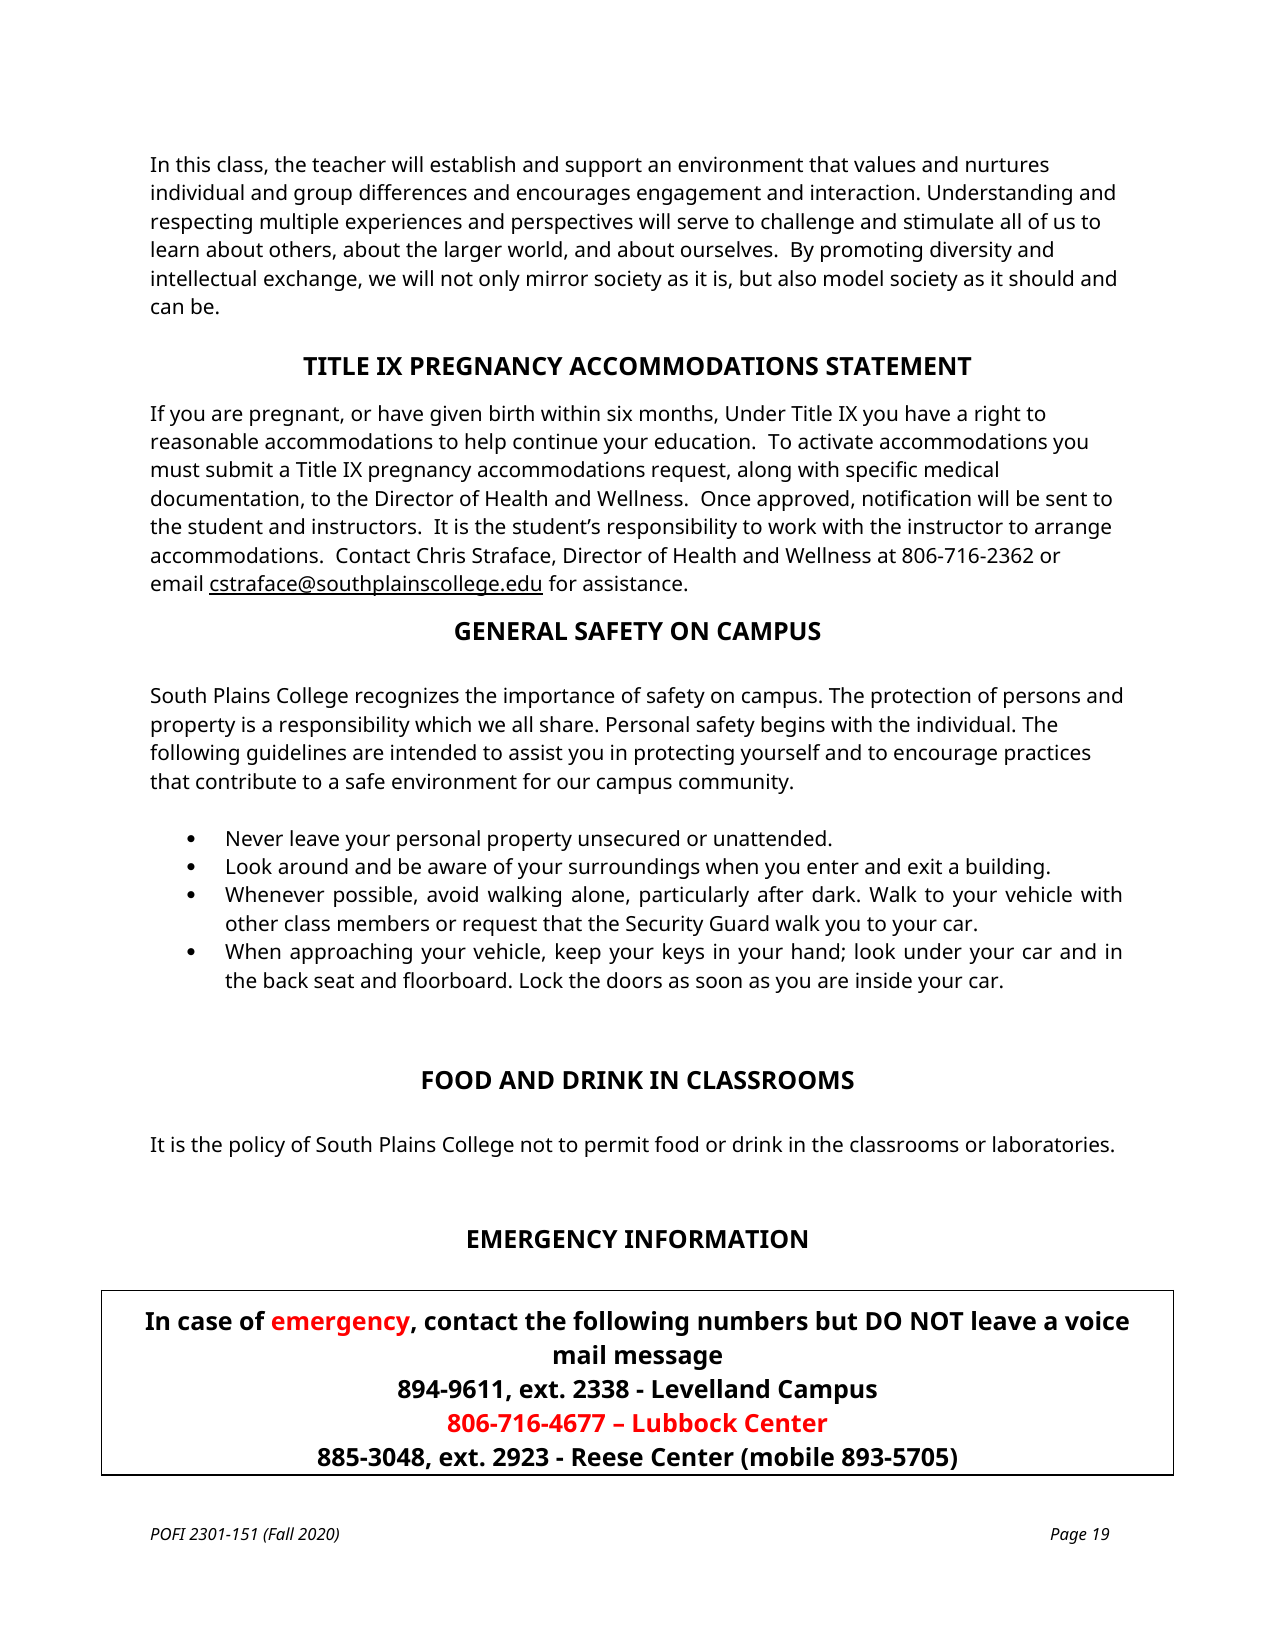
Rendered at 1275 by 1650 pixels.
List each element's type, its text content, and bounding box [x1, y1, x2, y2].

text If you are pregnant, or have given birth within six months, Under Title IX you have a right to reasonable accommodations to help continue your education. To activate accommodations you must submit a Title IX pregnancy accommodations request, along with specific medical documentation, to the Director of Health and Wellness. Once approved, notification will be sent to the student and instructors. It is the student’s responsibility to work with the instructor to arrange accommodations. Contact Chris Straface, Director of Health and Wellness at 806-716-2362 or email cstraface@southplainscollege.edu for assistance. [150, 399, 1125, 598]
text TITLE IX PREGNANCY ACCOMMODATIONS STATEMENT [150, 349, 1125, 383]
text South Plains College recognizes the importance of safety on campus. The protection of persons and property is a responsibility which we all share. Personal safety begins with the individual. The following guidelines are intended to assist you in protecting yourself and to encourage practices that contribute to a safe environment for our campus community. [150, 682, 1125, 795]
list When approaching your vehicle, keep your keys in your hand; look under your car and in the back seat and floorboard. Lock the doors as soon as you are inside your car. [187, 937, 1125, 994]
text It is the policy of South Plains College not to permit food or drink in the classrooms or laboratories. [150, 1131, 1125, 1159]
list Look around and be aware of your surroundings when you enter and exit a building. [187, 852, 1125, 881]
text EMERGENCY INFORMATION [150, 1222, 1125, 1256]
subtitle FOOD AND DRINK IN CLASSROOMS [150, 1062, 1125, 1097]
list Whenever possible, avoid walking alone, particularly after dark. Walk to your vehicle with other class members or request that the Security Guard walk you to your car. [187, 881, 1125, 937]
subtitle GENERAL SAFETY ON CAMPUS [150, 613, 1125, 647]
list Never leave your personal property unsecured or unattended. [187, 824, 1125, 852]
table_header In case of emergency, contact the following numbers but DO NOT leave a voice mail message 894-9611, ext. 2338 - Levelland Campus 806-716-4677 – Lubbock Center 885-3048, ext. 2923 - Reese Center (mobile 893-5705) [102, 1291, 1173, 1474]
text In this class, the teacher will establish and support an environment that values and nurtures individual and group differences and encourages engagement and interaction. Understanding and respecting multiple experiences and perspectives will serve to challenge and stimulate all of us to learn about others, about the larger world, and about ourselves. By promoting diversity and intellectual exchange, we will not only mirror society as it is, but also model society as it should and can be. [150, 150, 1125, 321]
